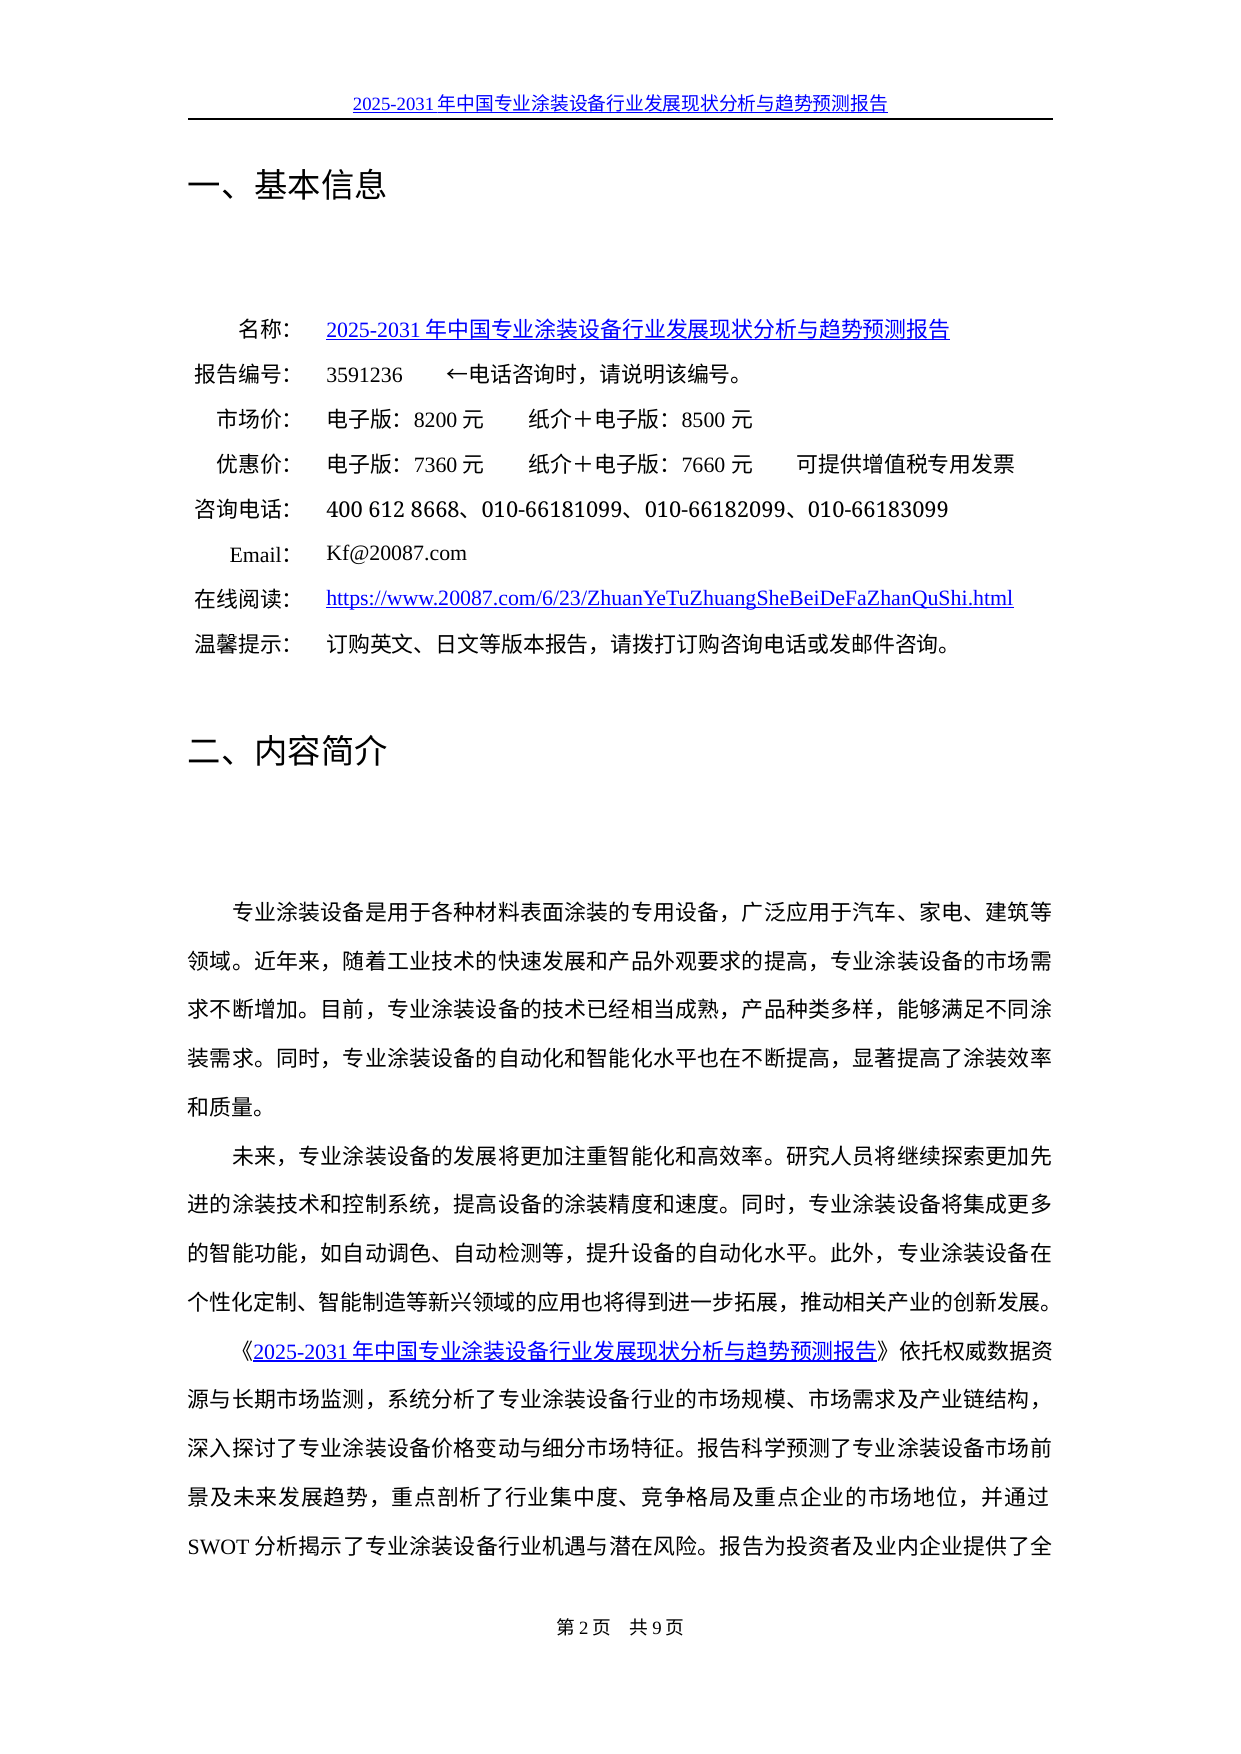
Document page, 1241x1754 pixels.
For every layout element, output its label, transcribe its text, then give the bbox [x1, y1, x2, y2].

title 一、基本信息 [187, 150, 1053, 215]
table_cell 在线阅读： [167, 582, 315, 627]
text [187, 894, 1053, 1561]
table_cell [315, 582, 1073, 627]
table_cell 订购英文、日文等版本报告，请拨打订购咨询电话或发邮件咨询。 [315, 627, 1073, 672]
table_cell 电子版：7360 元 纸介＋电子版：7660 元 可提供增值税专用发票 [315, 447, 1073, 492]
table_cell 报告编号： [167, 357, 315, 402]
table_cell 3591236 ←电话咨询时，请说明该编号。 [315, 357, 1073, 402]
table_cell 电子版：8200 元 纸介＋电子版：8500 元 [315, 402, 1073, 447]
table_cell 400 612 8668、010-66181099、010-66182099、010-66183099 [315, 492, 1073, 537]
table_cell 咨询电话： [167, 492, 315, 537]
title 二、内容简介 [187, 717, 1053, 782]
table_header 名称： [167, 312, 315, 357]
table_header 2025-2031年中国专业涂装设备行业发展现状分析与趋势预测报告 [315, 312, 1073, 357]
table_cell 市场价： [167, 402, 315, 447]
table_cell Kf@20087.com [315, 537, 1073, 582]
table_cell 优惠价： [167, 447, 315, 492]
table_cell 温馨提示： [167, 627, 315, 672]
table_cell Email： [167, 537, 315, 582]
